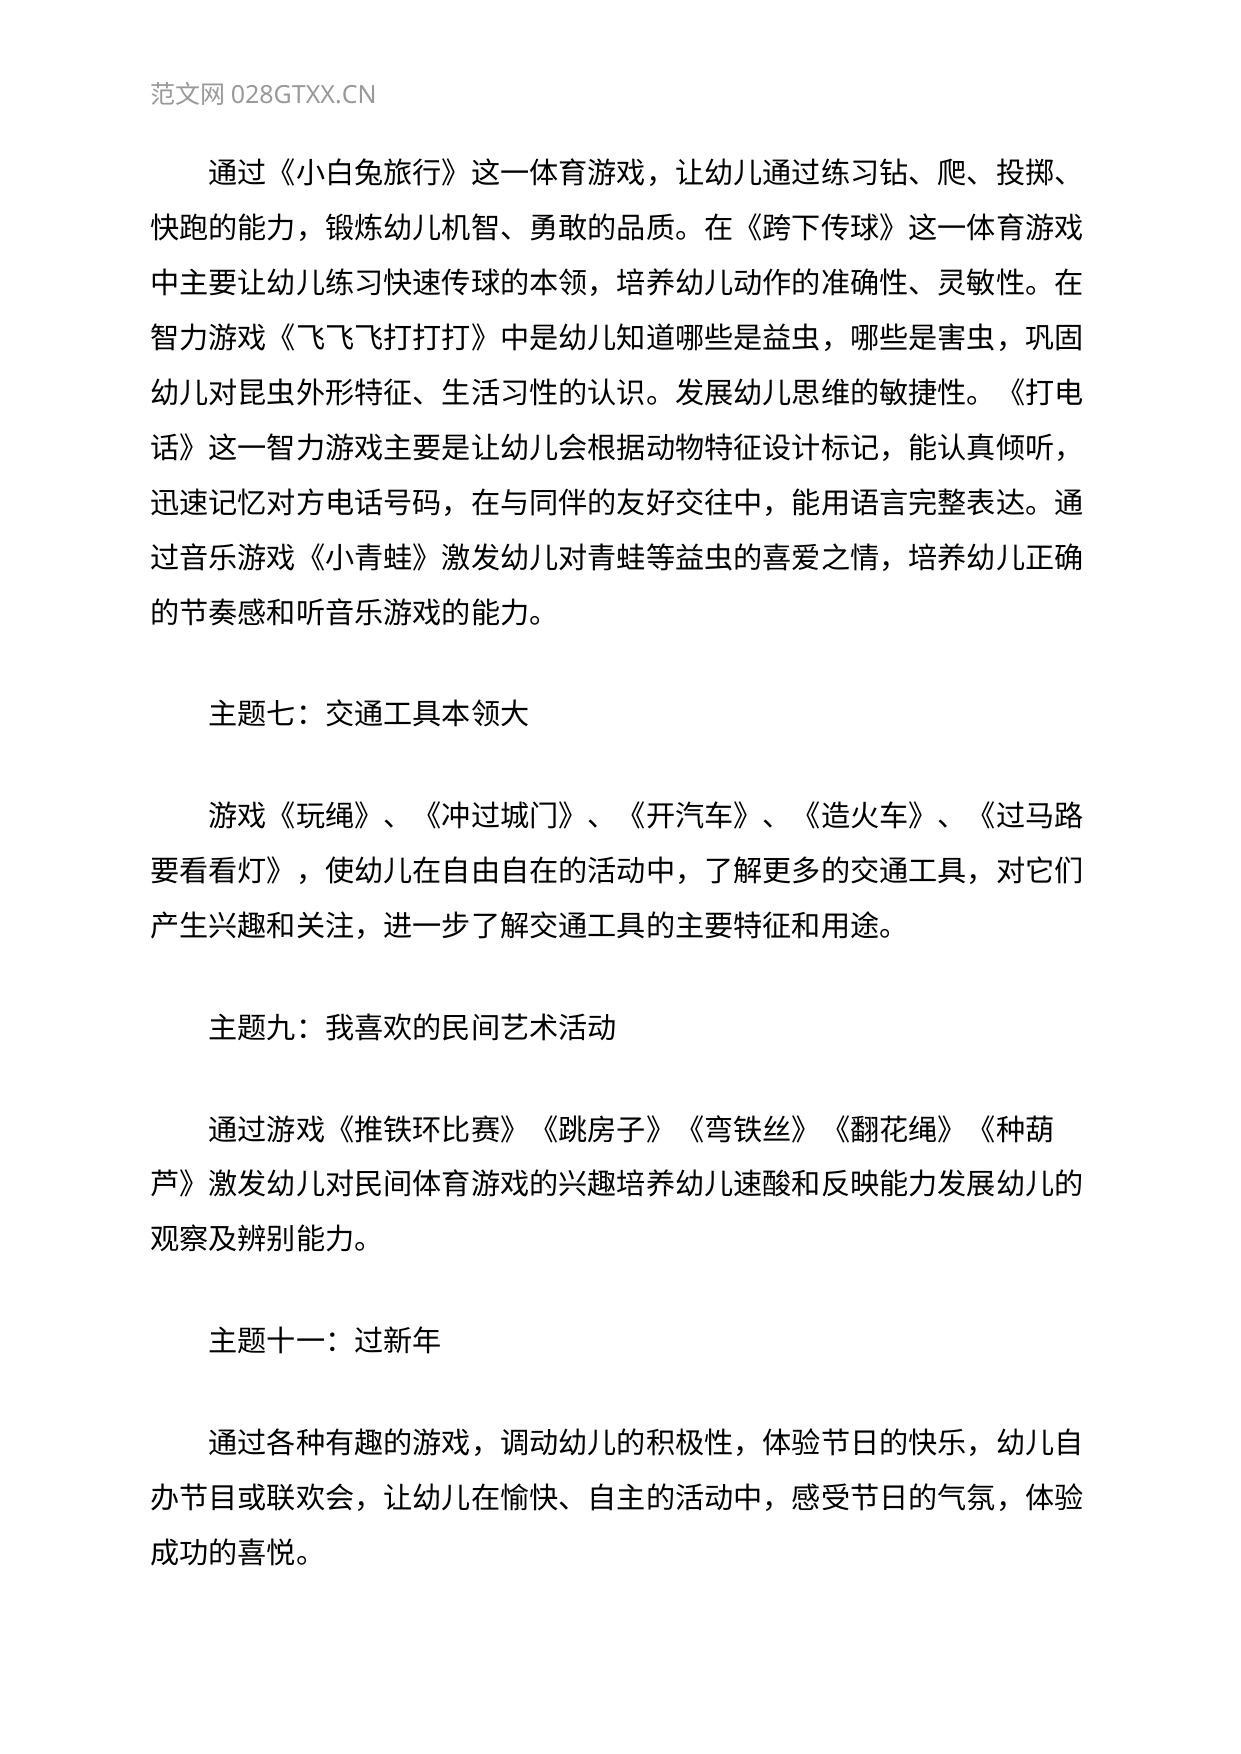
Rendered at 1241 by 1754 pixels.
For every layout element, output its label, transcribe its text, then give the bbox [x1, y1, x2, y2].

text 通过游戏《推铁环比赛》《跳房子》《弯铁丝》《翻花绳》《种葫芦》激发幼儿对民间体育游戏的兴趣培养幼儿速酸和反映能力发展幼儿的观察及辨别能力。 [150, 1106, 1090, 1258]
text 主题十一：过新年 [150, 1318, 1090, 1360]
text 游戏《玩绳》、《冲过城门》、《开汽车》、《造火车》、《过马路要看看灯》，使幼儿在自由自在的活动中，了解更多的交通工具，对它们产生兴趣和关注，进一步了解交通工具的主要特征和用途。 [150, 793, 1090, 945]
text 主题九：我喜欢的民间艺术活动 [150, 1004, 1090, 1047]
text 主题七：交通工具本领大 [150, 691, 1090, 733]
text 通过《小白兔旅行》这一体育游戏，让幼儿通过练习钻、爬、投掷、快跑的能力，锻炼幼儿机智、勇敢的品质。在《跨下传球》这一体育游戏中主要让幼儿练习快速传球的本领，培养幼儿动作的准确性、灵敏性。在智力游戏《飞飞飞打打打》中是幼儿知道哪些是益虫，哪些是害虫，巩固幼儿对昆虫外形特征、生活习性的认识。发展幼儿思维的敏捷性。《打电话》这一智力游戏主要是让幼儿会根据动物特征设计标记，能认真倾听，迅速记忆对方电话号码，在与同伴的友好交往中，能用语言完整表达。通过音乐游戏《小青蛙》激发幼儿对青蛙等益虫的喜爱之情，培养幼儿正确的节奏感和听音乐游戏的能力。 [150, 150, 1090, 631]
text 通过各种有趣的游戏，调动幼儿的积极性，体验节日的快乐，幼儿自办节目或联欢会，让幼儿在愉快、自主的活动中，感受节日的气氛，体验成功的喜悦。 [150, 1419, 1090, 1571]
